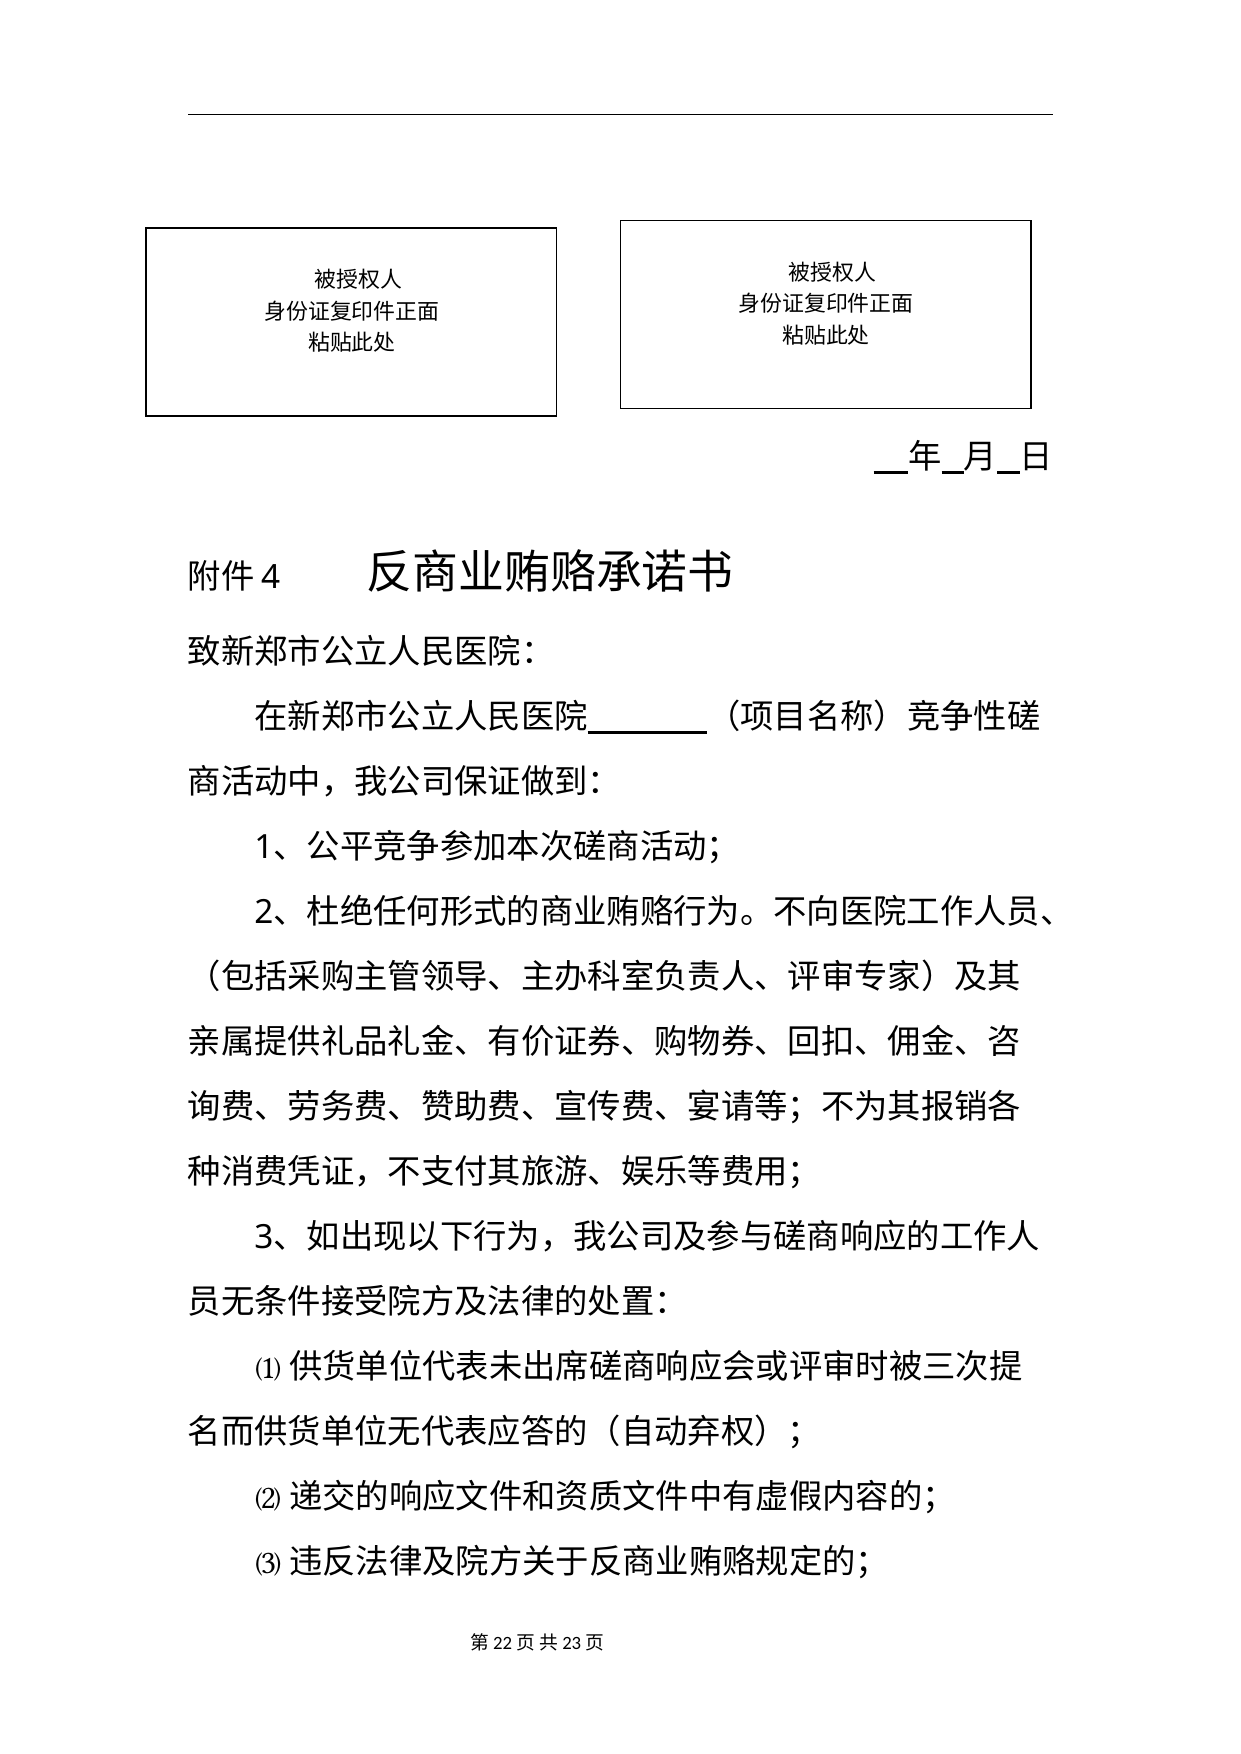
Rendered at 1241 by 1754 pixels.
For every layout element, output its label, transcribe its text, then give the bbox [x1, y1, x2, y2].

text ⑴供货单位代表未出席磋商响应会或评审时被三次提名而供货单位无代表应答的（自动弃权）； [187, 1332, 1053, 1462]
text 年 月 日 [187, 422, 1053, 487]
text 2、杜绝任何形式的商业贿赂行为。不向医院工作人员、（包括采购主管领导、主办科室负责人、评审专家）及其亲属提供礼品礼金、有价证券、购物券、回扣、佣金、咨询费、劳务费、赞助费、宣传费、宴请等；不为其报销各种消费凭证，不支付其旅游、娱乐等费用； [187, 877, 1053, 1202]
text 1、公平竞争参加本次磋商活动； [187, 812, 1053, 877]
text 3、如出现以下行为，我公司及参与磋商响应的工作人员无条件接受院方及法律的处置： [187, 1202, 1053, 1332]
text 在新郑市公立人民医院 （项目名称）竞争性磋商活动中，我公司保证做到： [187, 682, 1053, 812]
text ⑵递交的响应文件和资质文件中有虚假内容的； [187, 1462, 1053, 1527]
text ⑶违反法律及院方关于反商业贿赂规定的； [187, 1527, 1053, 1592]
text 附件4 反商业贿赂承诺书 [187, 519, 1053, 617]
text 致新郑市公立人民医院： [187, 617, 1053, 682]
